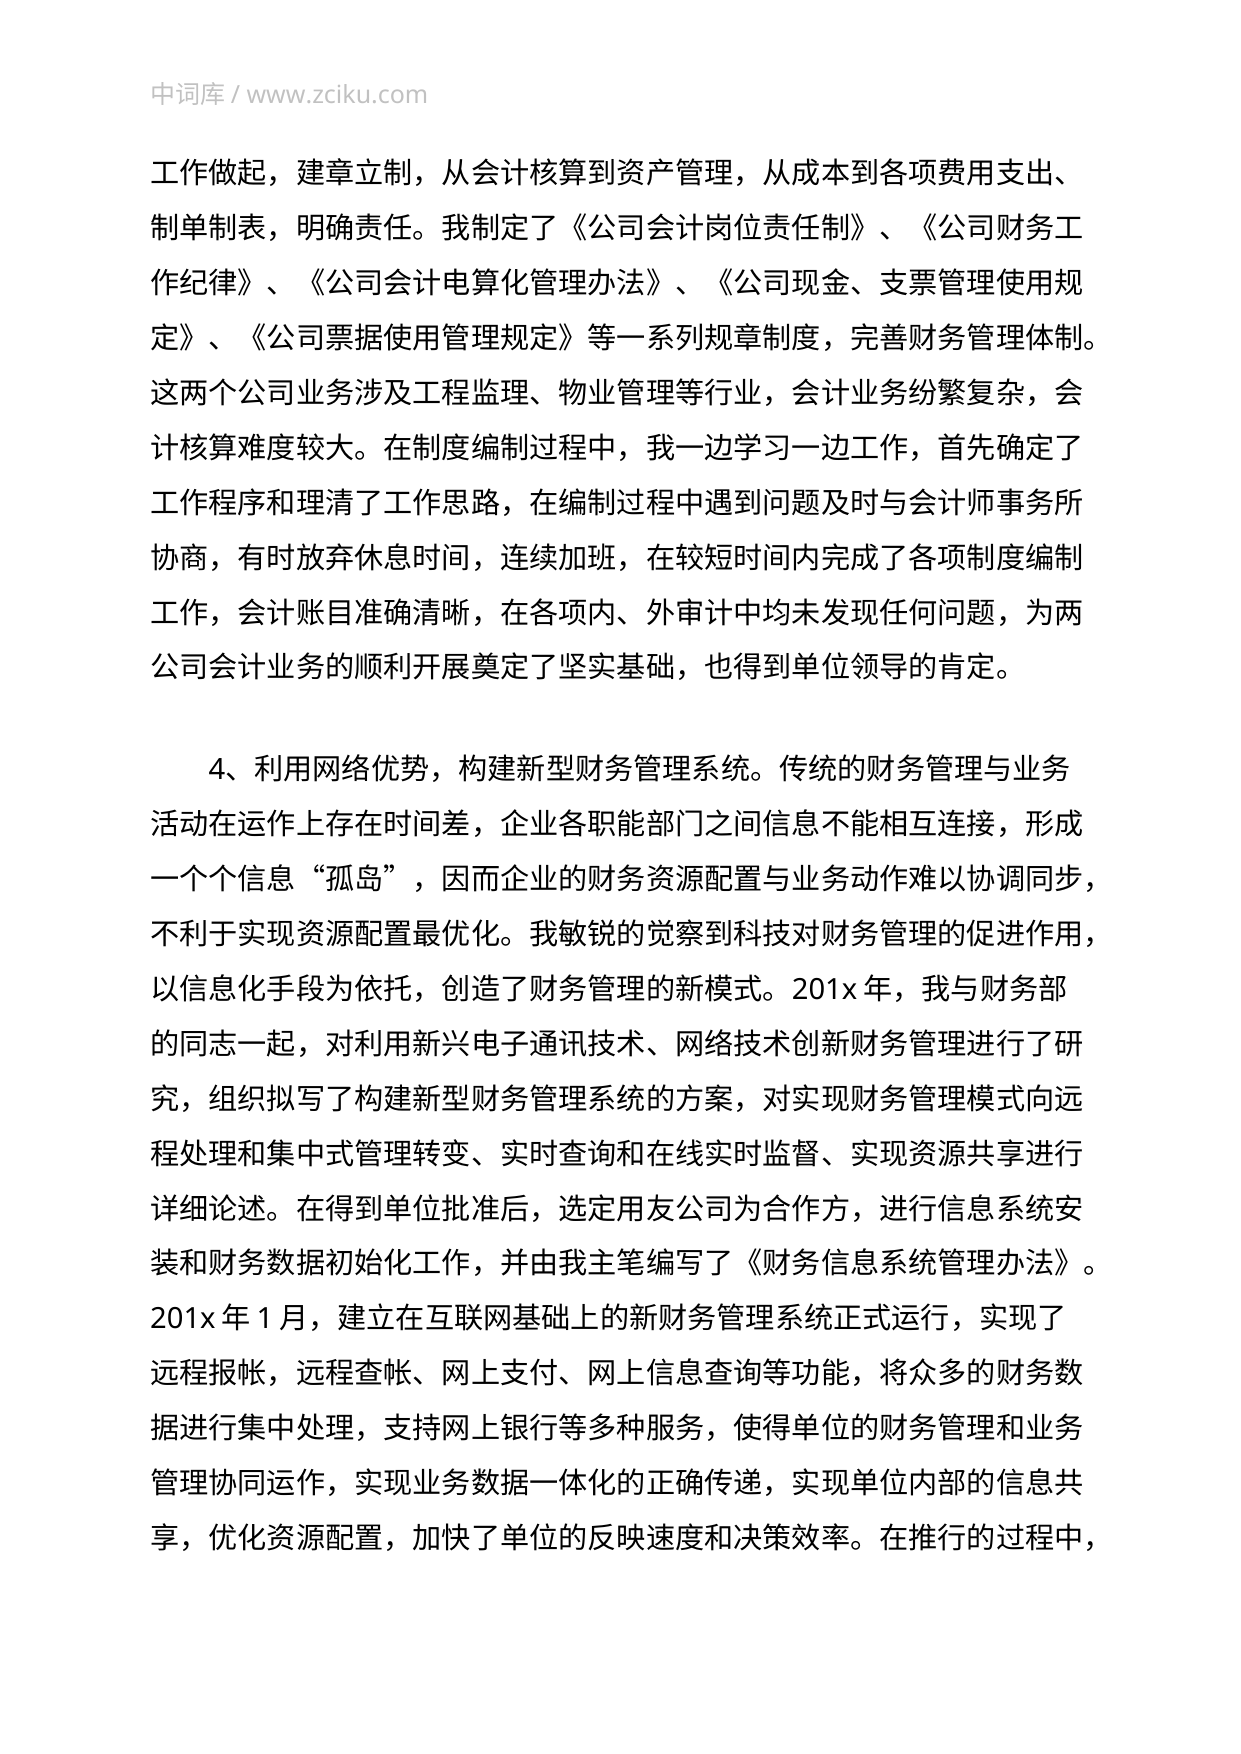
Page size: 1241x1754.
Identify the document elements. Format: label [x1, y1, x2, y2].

text [150, 150, 1090, 686]
text [150, 746, 1090, 1557]
